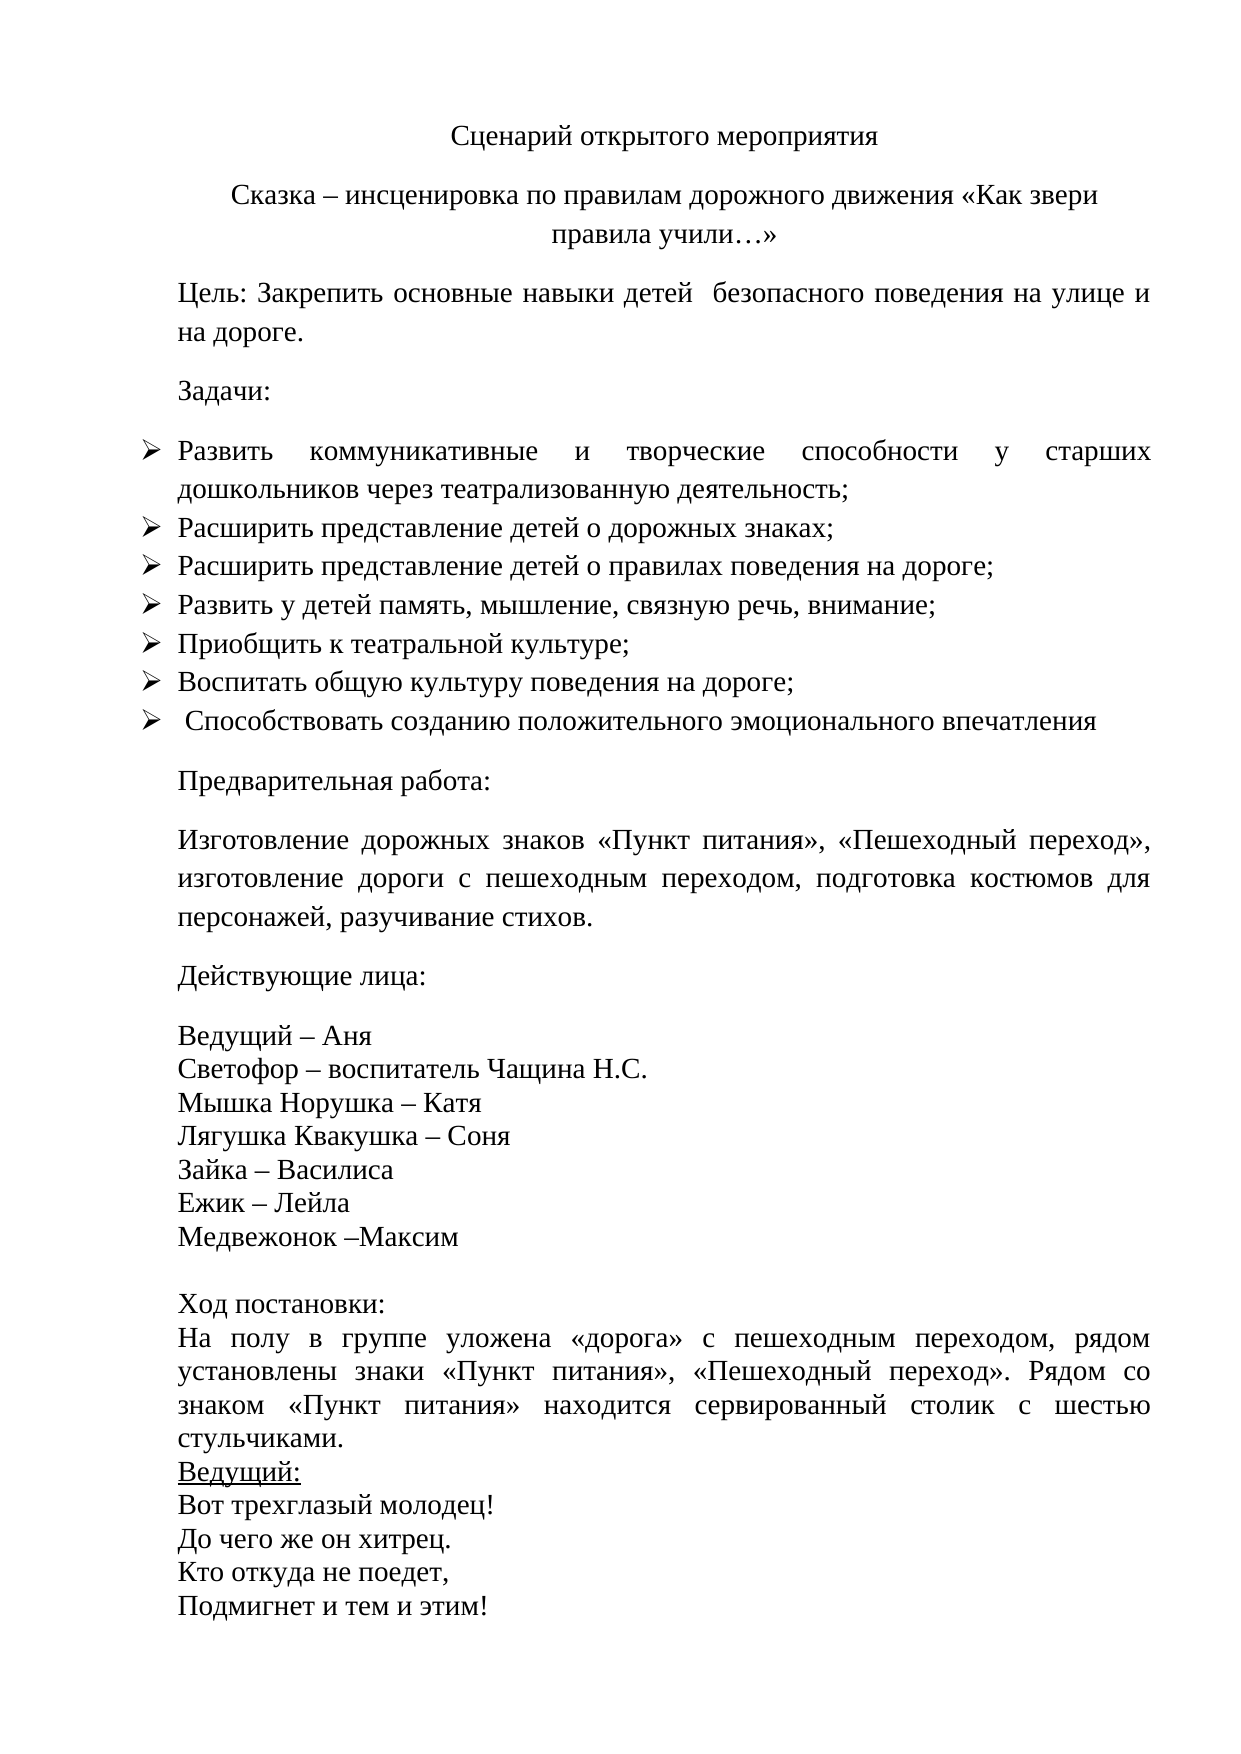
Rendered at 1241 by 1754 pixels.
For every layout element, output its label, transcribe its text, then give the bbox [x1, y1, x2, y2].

text Лягушка Квакушка – Соня [177, 1118, 1152, 1152]
text Медвежонок –Максим [177, 1219, 1152, 1253]
text Сценарий открытого мероприятия [177, 118, 1152, 152]
text На полу в группе уложена «дорога» с пешеходным переходом, рядом установлены знаки «Пункт питания», «Пешеходный переход». Рядом со знаком «Пункт питания» находится сервированный столик с шестью стульчиками. [177, 1320, 1152, 1454]
text Задачи: [177, 373, 1152, 407]
list Приобщить к театральной культуре; [140, 626, 1152, 659]
text Действующие лица: [177, 958, 1152, 992]
text Цель: Закрепить основные навыки детей безопасного поведения на улице и на дороге. [177, 275, 1152, 347]
text Кто откуда не поедет, [177, 1554, 1152, 1588]
text Ход постановки: [177, 1286, 1152, 1320]
list Развить коммуникативные и творческие способности у старших дошкольников через театрализованную деятельность; [140, 433, 1152, 505]
list Воспитать общую культуру поведения на дороге; [140, 664, 1152, 698]
text Подмигнет и тем и этим! [177, 1588, 1152, 1622]
text Мышка Норушка – Катя [177, 1085, 1152, 1118]
text Ведущий: [177, 1454, 1152, 1487]
text Ежик – Лейла [177, 1186, 1152, 1219]
text Сказка – инсценировка по правилам дорожного движения «Как звери правила учили…» [177, 177, 1152, 249]
text Предварительная работа: [177, 763, 1152, 796]
text Ведущий – Аня [177, 1018, 1152, 1051]
list Способствовать созданию положительного эмоционального впечатления [140, 703, 1152, 737]
text Изготовление дорожных знаков «Пункт питания», «Пешеходный переход», изготовление дороги с пешеходным переходом, подготовка костюмов для персонажей, разучивание стихов. [177, 822, 1152, 933]
text Светофор – воспитатель Чащина Н.С. [177, 1051, 1152, 1085]
list Развить у детей память, мышление, связную речь, внимание; [140, 587, 1152, 621]
list Расширить представление детей о дорожных знаках; [140, 510, 1152, 543]
text Зайка – Василиса [177, 1152, 1152, 1186]
text Вот трехглазый молодец! [177, 1487, 1152, 1521]
list Расширить представление детей о правилах поведения на дороге; [140, 548, 1152, 582]
text До чего же он хитрец. [177, 1521, 1152, 1554]
